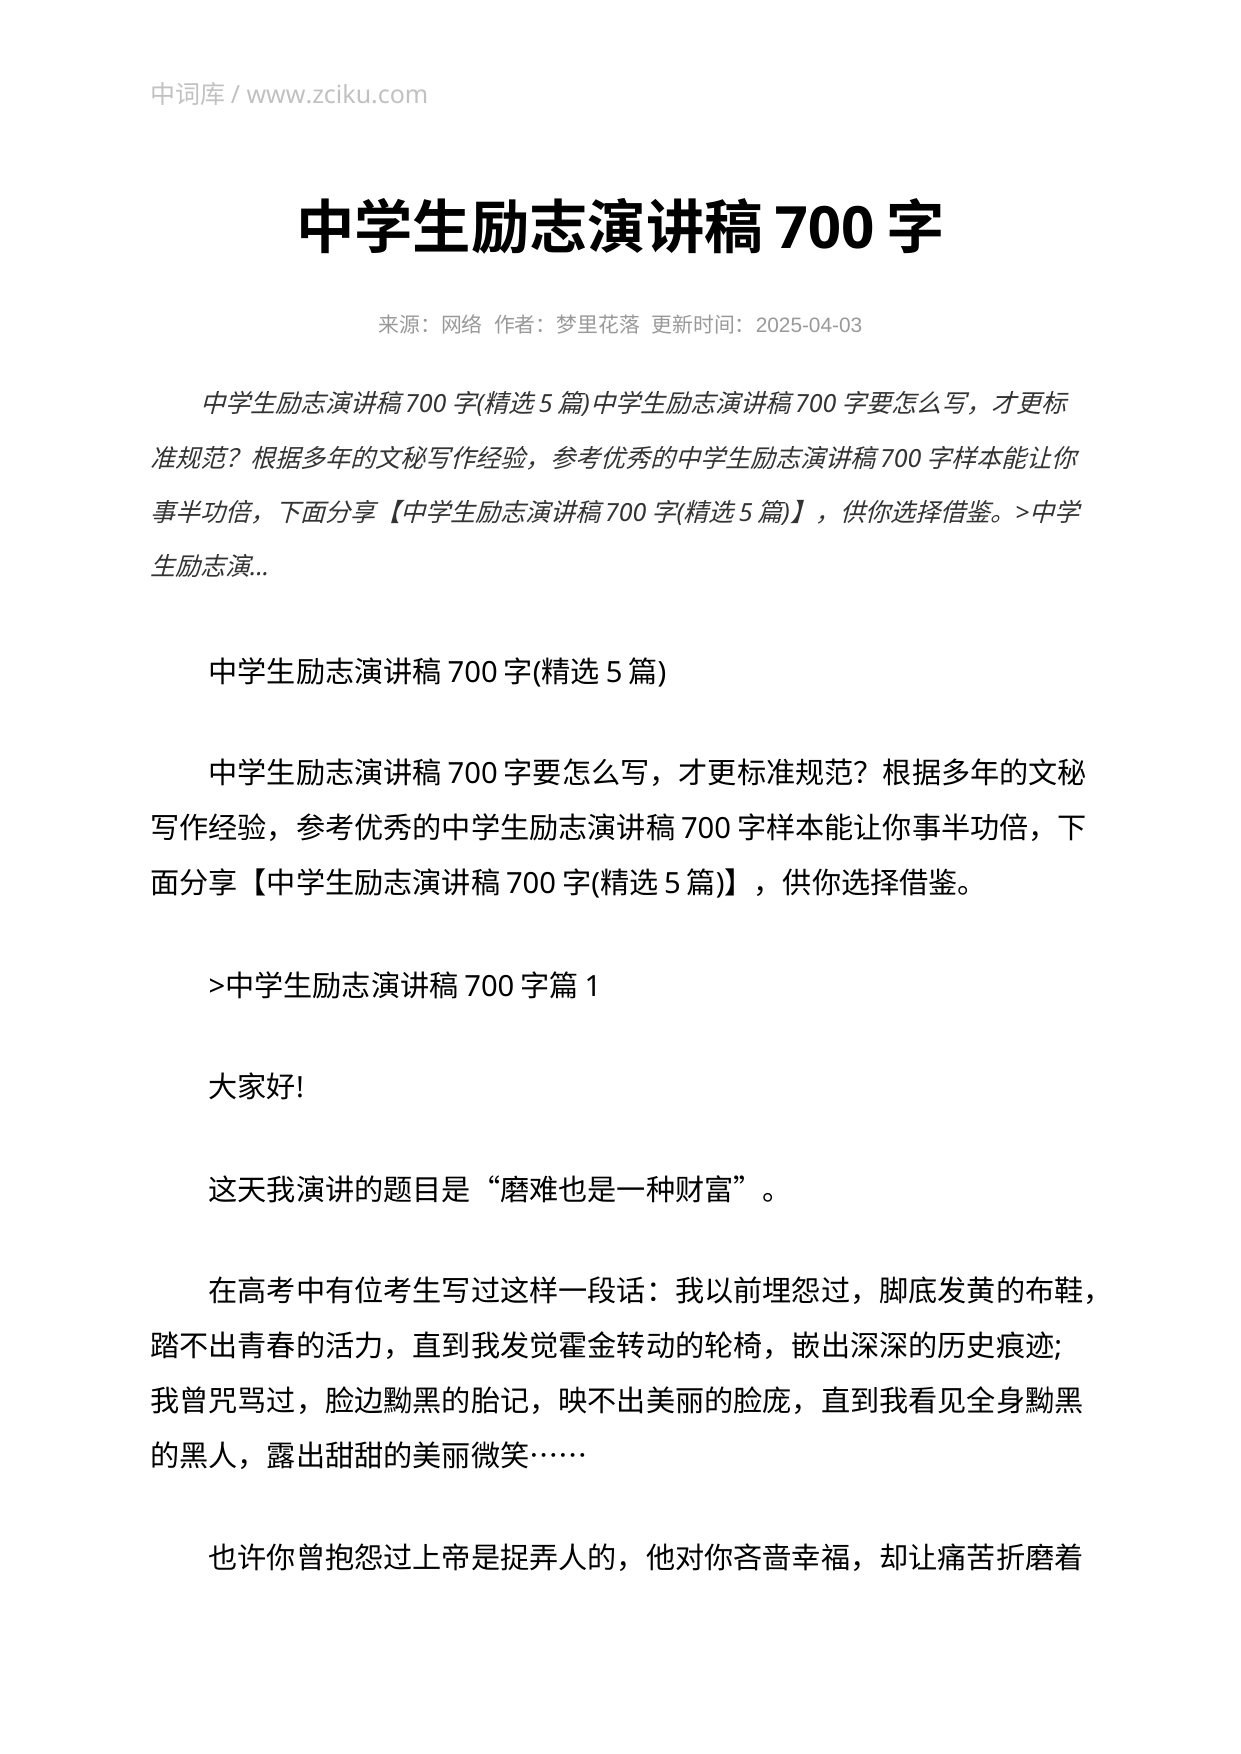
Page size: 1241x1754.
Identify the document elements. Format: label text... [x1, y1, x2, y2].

text 中学生励志演讲稿700字(精选5篇) [150, 648, 1090, 691]
text 中学生励志演讲稿700字要怎么写，才更标准规范？根据多年的文秘写作经验，参考优秀的中学生励志演讲稿700字样本能让你事半功倍，下面分享【中学生励志演讲稿700字(精选5篇)】，供你选择借鉴。 [150, 750, 1090, 902]
text 大家好! [150, 1064, 1090, 1106]
text 中学生励志演讲稿700字(精选5篇)中学生励志演讲稿700字要怎么写，才更标准规范？根据多年的文秘写作经验，参考优秀的中学生励志演讲稿700字样本能让你事半功倍，下面分享【中学生励志演讲稿700字(精选5篇)】，供你选择借鉴。>中学生励志演... [150, 384, 1090, 583]
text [150, 1534, 1090, 1577]
text 来源：网络 作者：梦里花落 更新时间：2025-04-03 [150, 313, 1090, 337]
subtitle 中学生励志演讲稿700字 [150, 181, 1090, 266]
text >中学生励志演讲稿700字篇1 [150, 962, 1090, 1004]
text 这天我演讲的题目是“磨难也是一种财富”。 [150, 1166, 1090, 1208]
text 在高考中有位考生写过这样一段话：我以前埋怨过，脚底发黄的布鞋，踏不出青春的活力，直到我发觉霍金转动的轮椅，嵌出深深的历史痕迹;我曾咒骂过，脸边黝黑的胎记，映不出美丽的脸庞，直到我看见全身黝黑的黑人，露出甜甜的美丽微笑…… [150, 1268, 1090, 1475]
